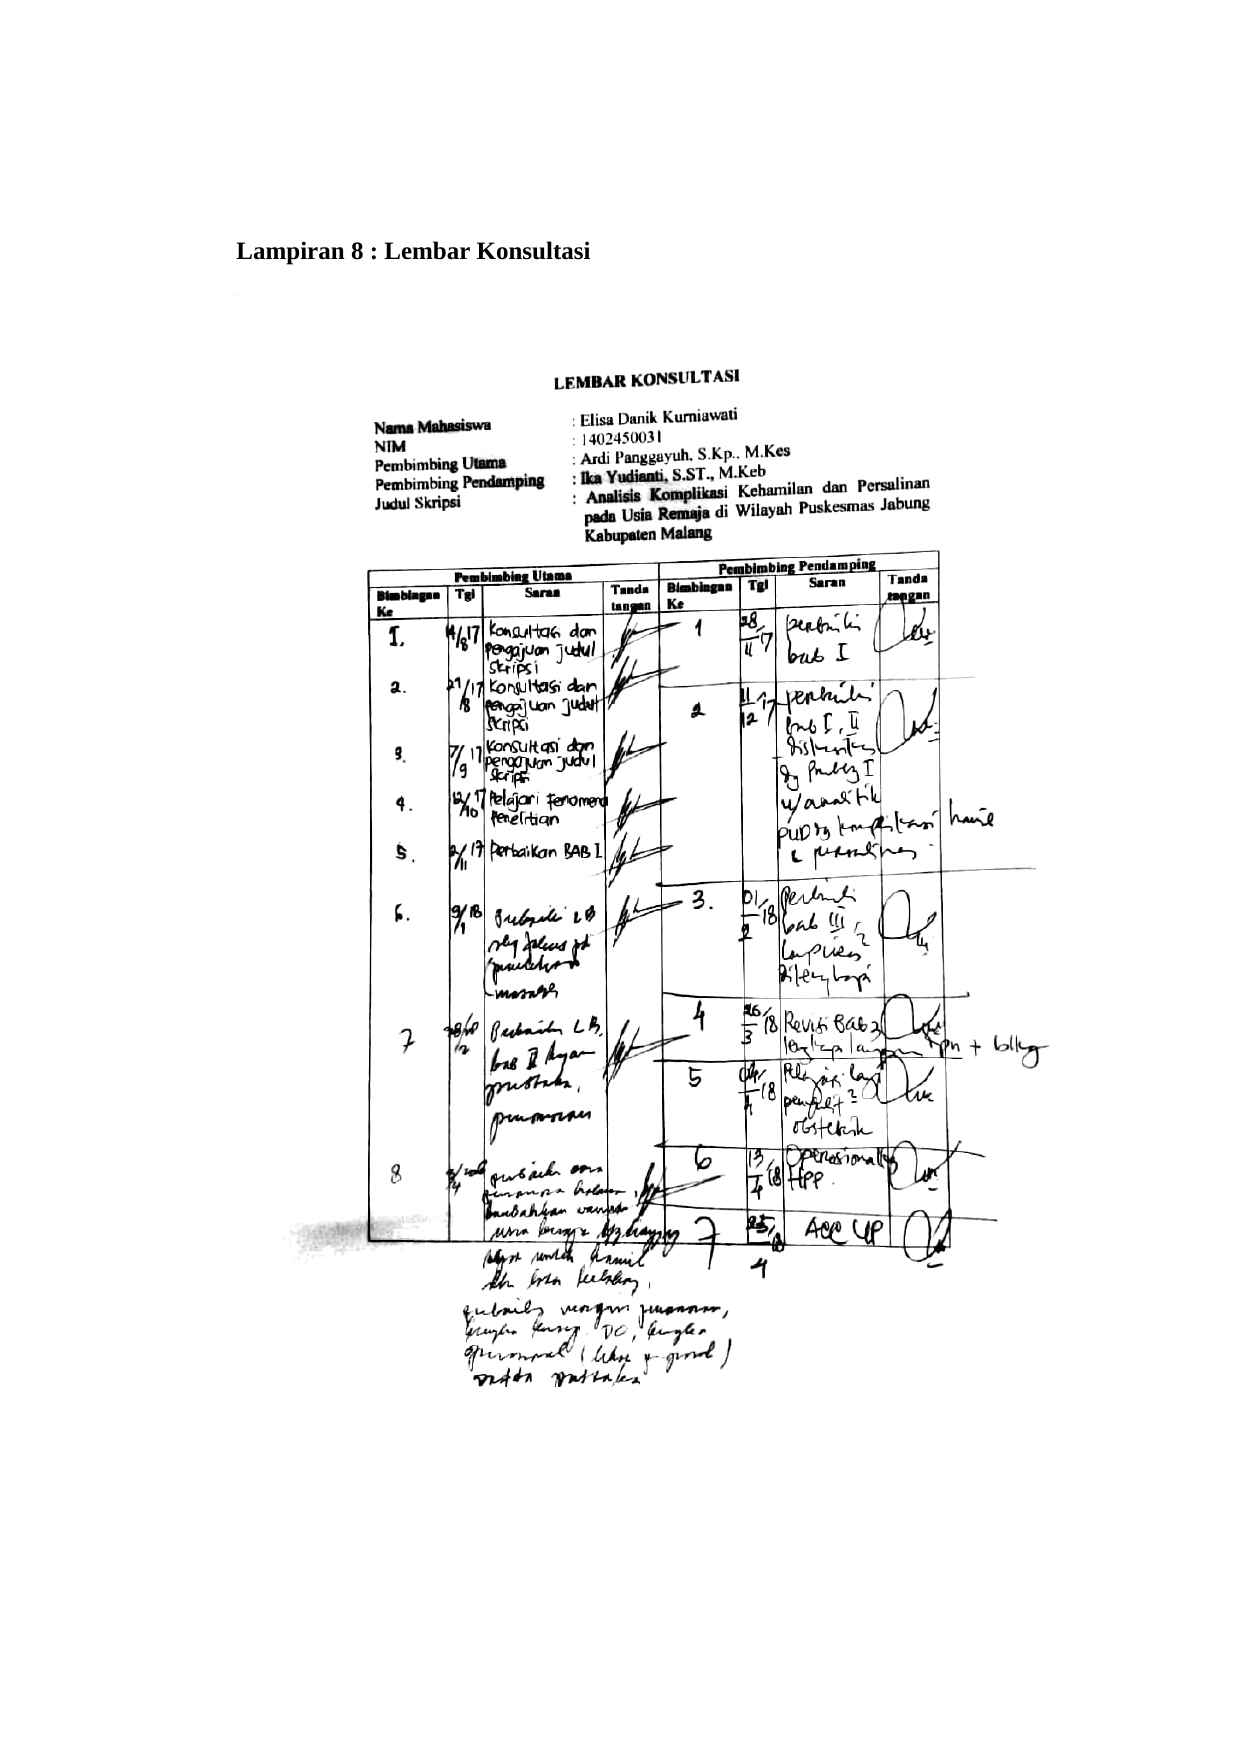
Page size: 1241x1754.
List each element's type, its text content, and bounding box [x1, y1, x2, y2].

picture [236, 293, 1063, 1387]
text Lampiran 8 : Lembar Konsultasi [236, 236, 1053, 265]
